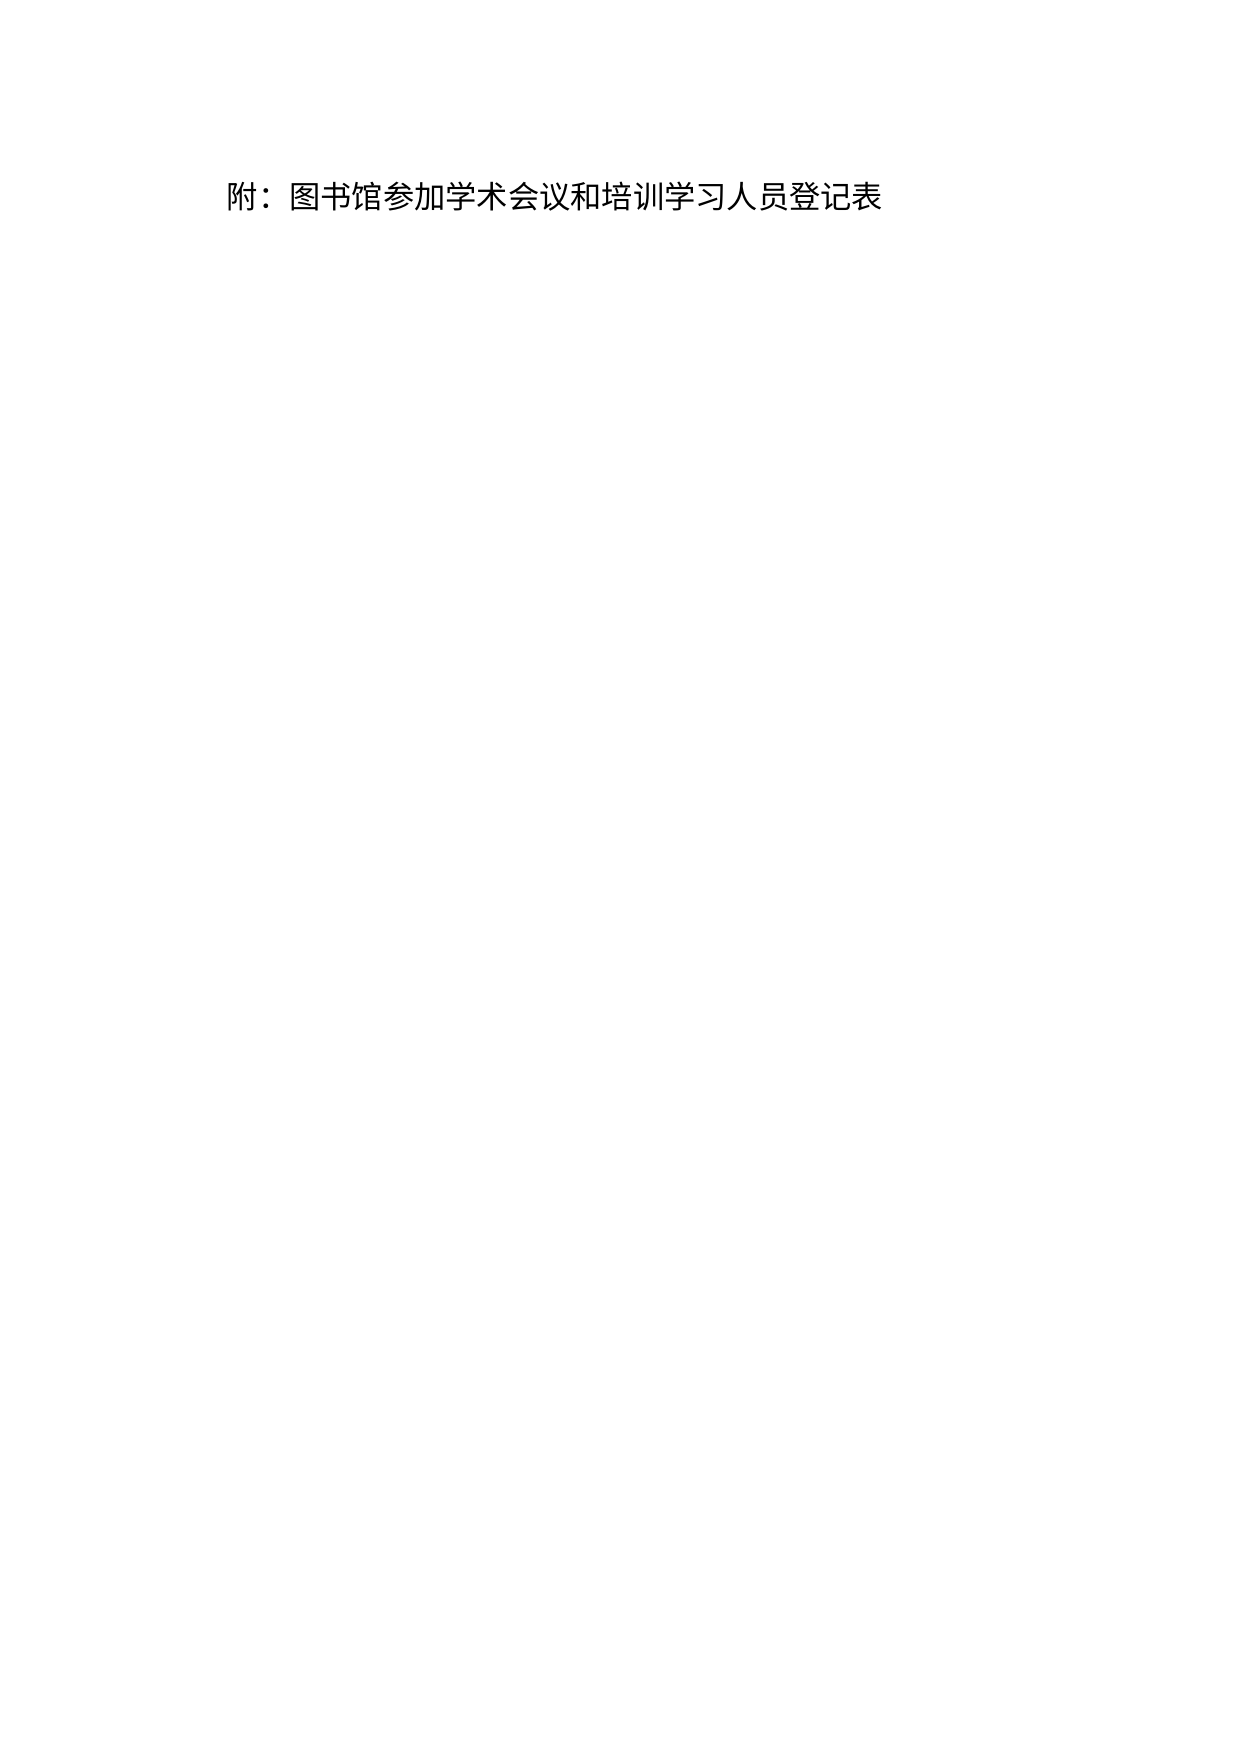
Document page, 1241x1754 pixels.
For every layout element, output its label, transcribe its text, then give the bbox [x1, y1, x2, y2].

text 附：图书馆参加学术会议和培训学习人员登记表 [164, 162, 1088, 227]
